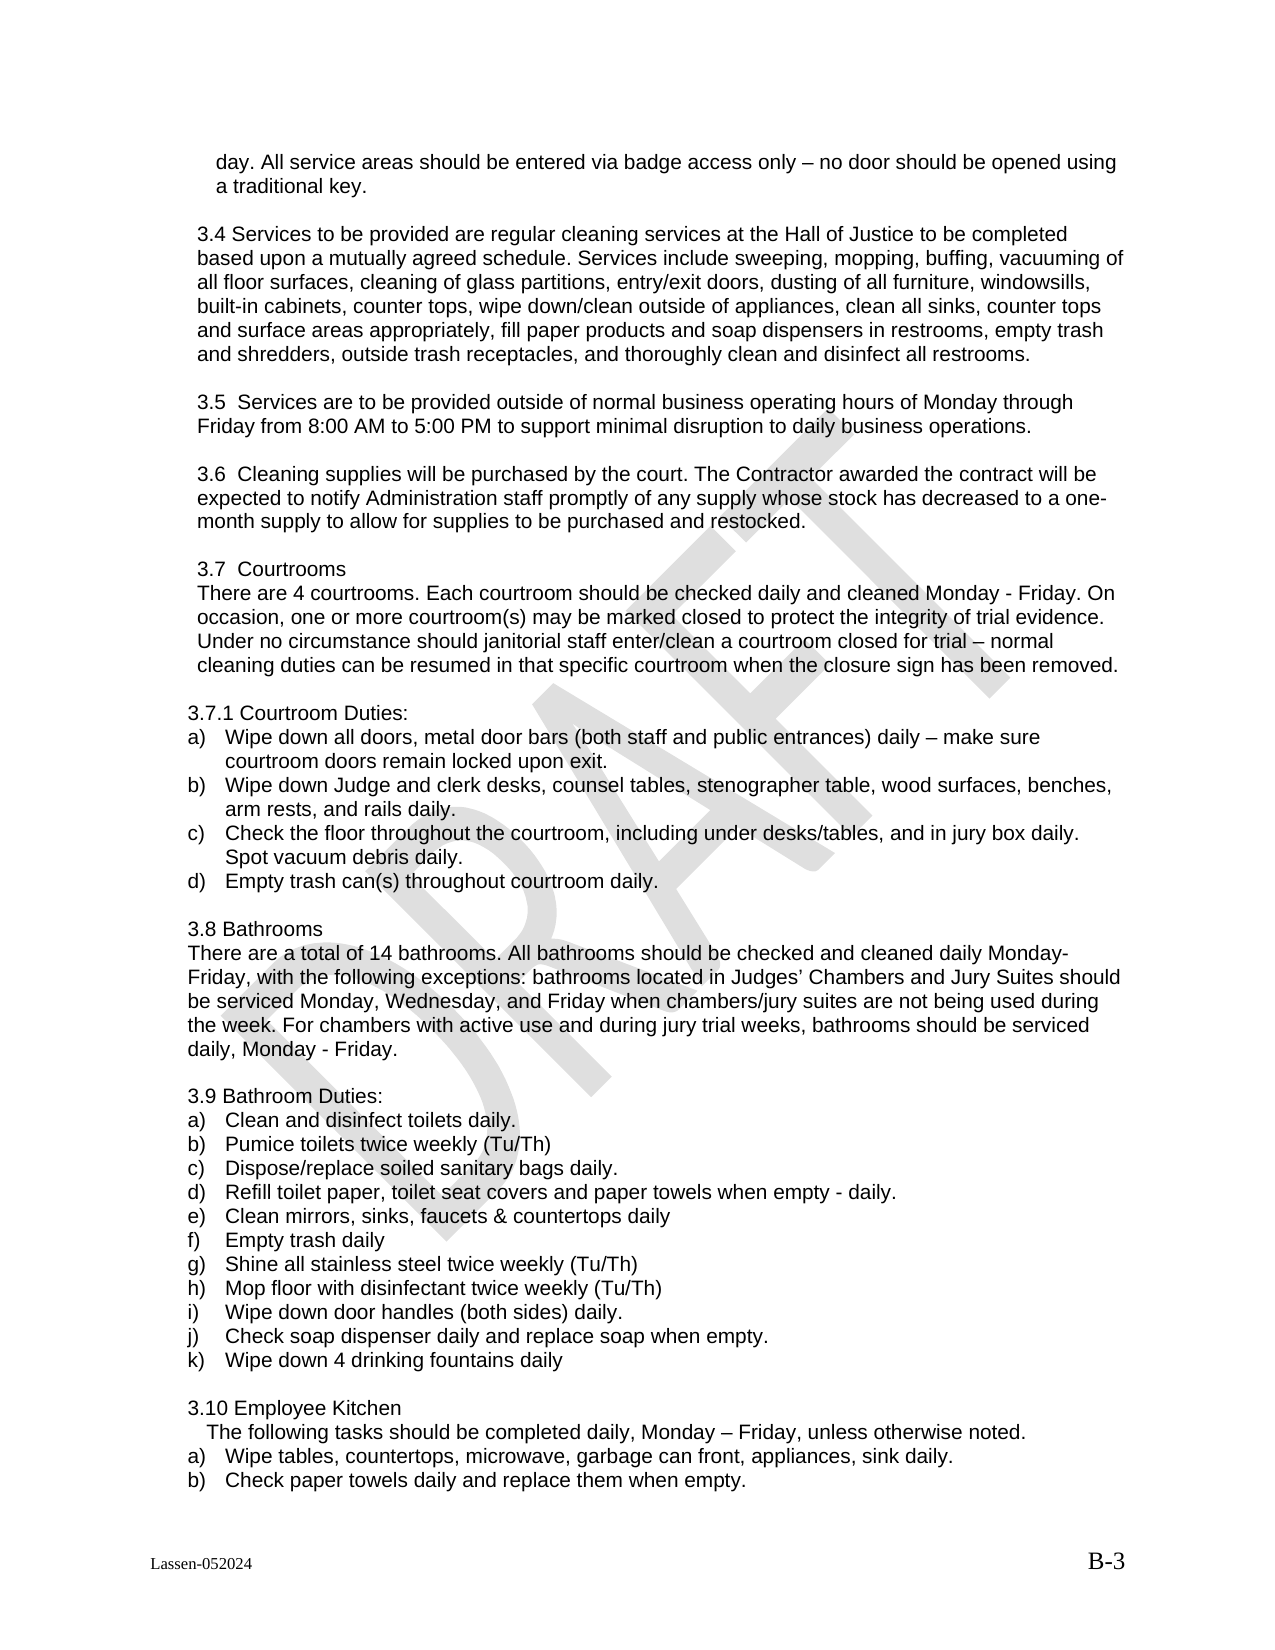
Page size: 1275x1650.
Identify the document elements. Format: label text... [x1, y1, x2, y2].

list Wipe down door handles (both sides) daily. [187, 1300, 1125, 1324]
list Dispose/replace soiled sanitary bags daily. [187, 1156, 1125, 1180]
list Mop floor with disinfectant twice weekly (Tu/Th) [187, 1276, 1125, 1300]
list Check paper towels daily and replace them when empty. [187, 1468, 1125, 1492]
list Refill toilet paper, toilet seat covers and paper towels when empty - daily. [187, 1180, 1125, 1204]
list Wipe down 4 drinking fountains daily [187, 1348, 1125, 1372]
list Check soap dispenser daily and replace soap when empty. [187, 1324, 1125, 1348]
text 3.9 Bathroom Duties: [187, 1084, 1125, 1108]
list Check the floor throughout the courtroom, including under desks/tables, and in jury box daily. Spot vacuum debris daily. [187, 821, 1125, 869]
text 3.10 Employee Kitchen [187, 1396, 1125, 1420]
list Clean mirrors, sinks, faucets & countertops daily [187, 1204, 1125, 1228]
text 3.7 Courtrooms [197, 557, 1125, 581]
text 3.4 Services to be provided are regular cleaning services at the Hall of Justice to be completed based upon a mutually agreed schedule. Services include sweeping, mopping, buffing, vacuuming of all floor surfaces, cleaning of glass partitions, entry/exit doors, dusting of all furniture, windowsills, built-in cabinets, counter tops, wipe down/clean outside of appliances, clean all sinks, counter tops and surface areas appropriately, fill paper products and soap dispensers in restrooms, empty trash and shredders, outside trash receptacles, and thoroughly clean and disinfect all restrooms. [197, 222, 1125, 366]
list Empty trash daily [187, 1228, 1125, 1252]
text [216, 150, 1125, 198]
text 3.7.1 Courtroom Duties: [187, 701, 1125, 725]
text 3.5 Services are to be provided outside of normal business operating hours of Monday through Friday from 8:00 AM to 5:00 PM to support minimal disruption to daily business operations. [197, 389, 1125, 437]
text The following tasks should be completed daily, Monday – Friday, unless otherwise noted. [206, 1420, 1125, 1444]
text 3.8 Bathrooms [187, 917, 1125, 941]
text There are a total of 14 bathrooms. All bathrooms should be checked and cleaned daily Monday-Friday, with the following exceptions: bathrooms located in Judges’ Chambers and Jury Suites should be serviced Monday, Wednesday, and Friday when chambers/jury suites are not being used during the week. For chambers with active use and during jury trial weeks, bathrooms should be serviced daily, Monday - Friday. [187, 941, 1125, 1060]
list Empty trash can(s) throughout courtroom daily. [187, 869, 1125, 893]
list Wipe tables, countertops, microwave, garbage can front, appliances, sink daily. [187, 1444, 1125, 1468]
list Pumice toilets twice weekly (Tu/Th) [187, 1132, 1125, 1156]
list Shine all stainless steel twice weekly (Tu/Th) [187, 1252, 1125, 1276]
list Clean and disinfect toilets daily. [187, 1108, 1125, 1132]
text There are 4 courtrooms. Each courtroom should be checked daily and cleaned Monday - Friday. On occasion, one or more courtroom(s) may be marked closed to protect the integrity of trial evidence. Under no circumstance should janitorial staff enter/clean a courtroom closed for trial – normal cleaning duties can be resumed in that specific courtroom when the closure sign has been removed. [197, 581, 1125, 677]
text 3.6 Cleaning supplies will be purchased by the court. The Contractor awarded the contract will be expected to notify Administration staff promptly of any supply whose stock has decreased to a one-month supply to allow for supplies to be purchased and restocked. [197, 461, 1125, 533]
list Wipe down Judge and clerk desks, counsel tables, stenographer table, wood surfaces, benches, arm rests, and rails daily. [187, 773, 1125, 821]
list Wipe down all doors, metal door bars (both staff and public entrances) daily – make sure courtroom doors remain locked upon exit. [187, 725, 1125, 773]
